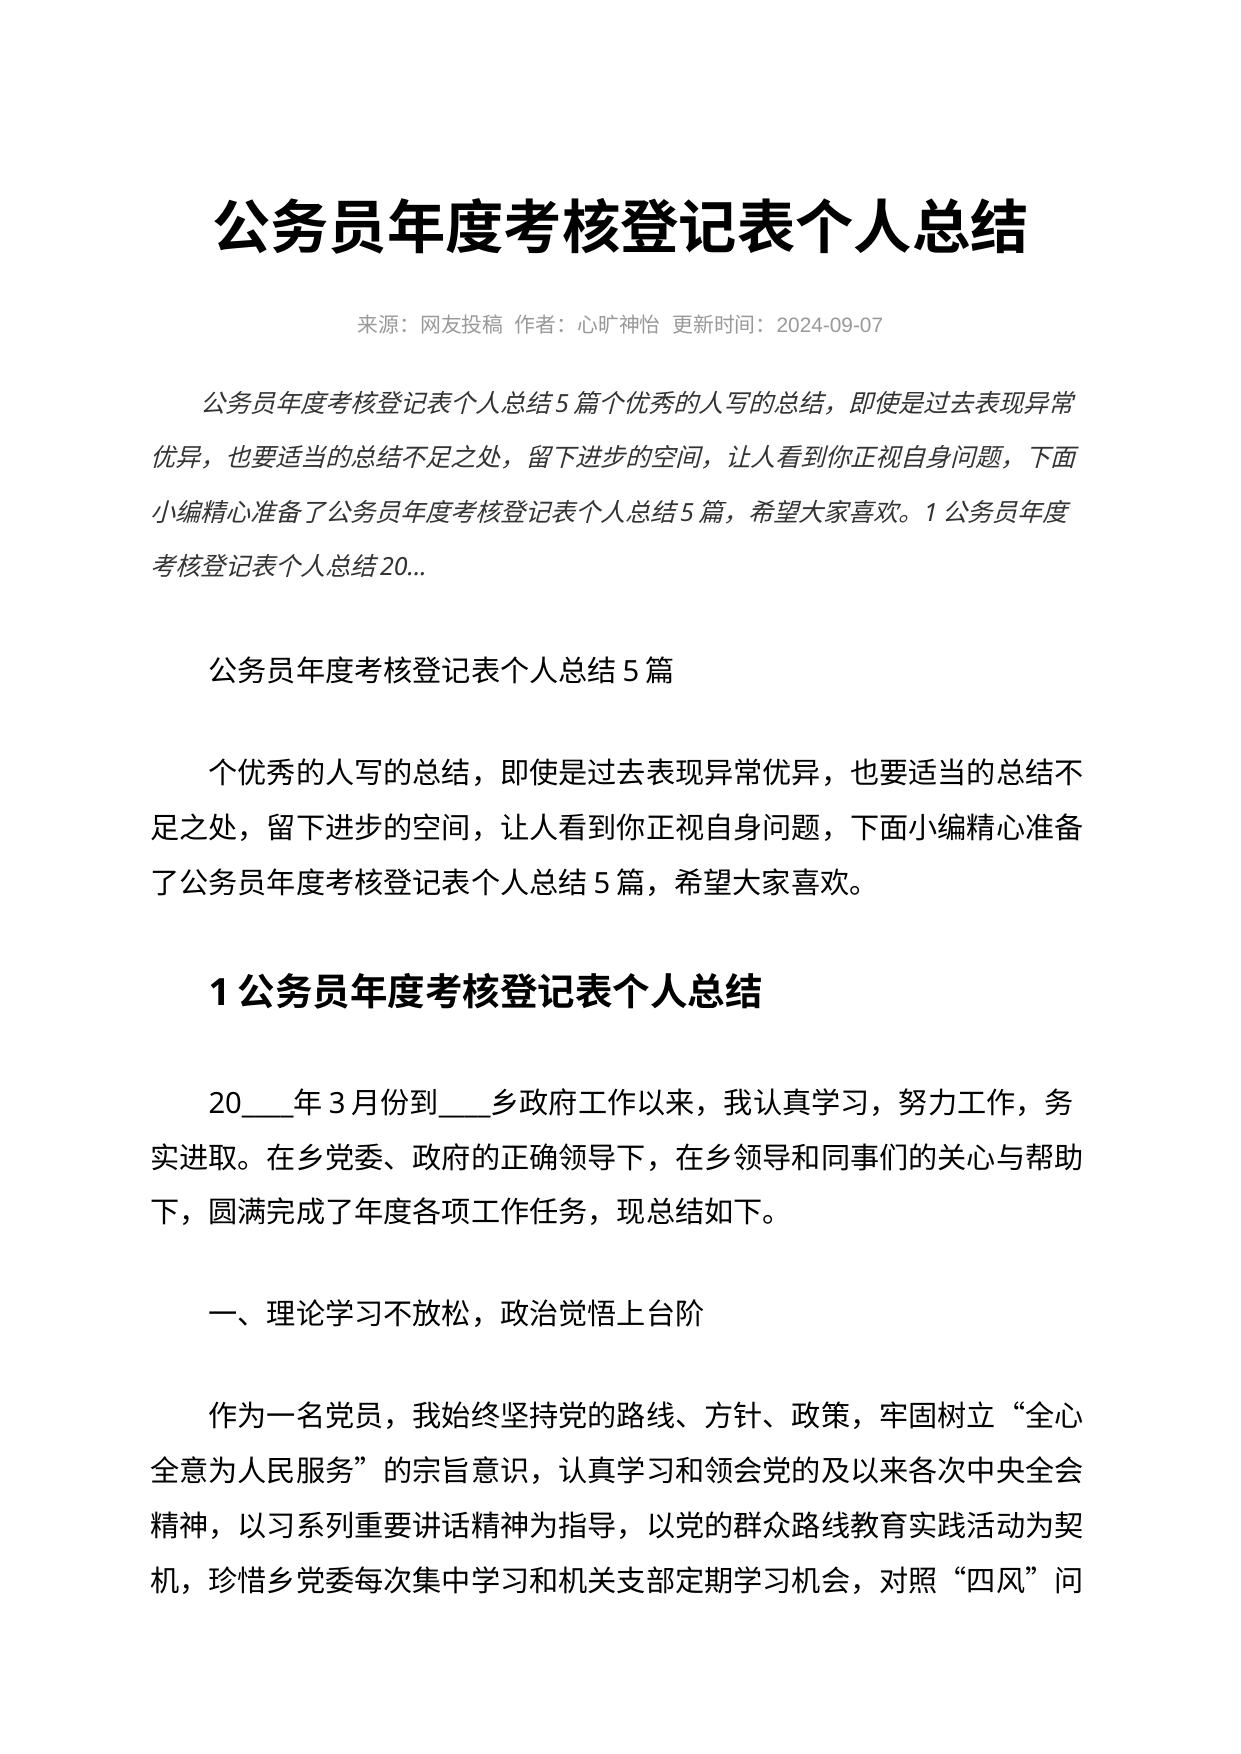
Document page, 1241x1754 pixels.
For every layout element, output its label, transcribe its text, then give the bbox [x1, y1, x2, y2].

text 公务员年度考核登记表个人总结5篇 [150, 648, 1090, 690]
text 20____年3月份到____乡政府工作以来，我认真学习，努力工作，务实进取。在乡党委、政府的正确领导下，在乡领导和同事们的关心与帮助下，圆满完成了年度各项工作任务，现总结如下。 [150, 1079, 1090, 1231]
subtitle 公务员年度考核登记表个人总结 [150, 181, 1090, 266]
text 个优秀的人写的总结，即使是过去表现异常优异，也要适当的总结不足之处，留下进步的空间，让人看到你正视自身问题，下面小编精心准备了公务员年度考核登记表个人总结5篇，希望大家喜欢。 [150, 750, 1090, 902]
text 一、理论学习不放松，政治觉悟上台阶 [150, 1291, 1090, 1333]
text 公务员年度考核登记表个人总结5篇个优秀的人写的总结，即使是过去表现异常优异，也要适当的总结不足之处，留下进步的空间，让人看到你正视自身问题，下面小编精心准备了公务员年度考核登记表个人总结5篇，希望大家喜欢。1公务员年度考核登记表个人总结20... [150, 383, 1090, 583]
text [150, 1393, 1090, 1599]
text 来源：网友投稿 作者：心旷神怡 更新时间：2024-09-07 [150, 313, 1090, 337]
text 1公务员年度考核登记表个人总结 [150, 962, 1090, 1016]
